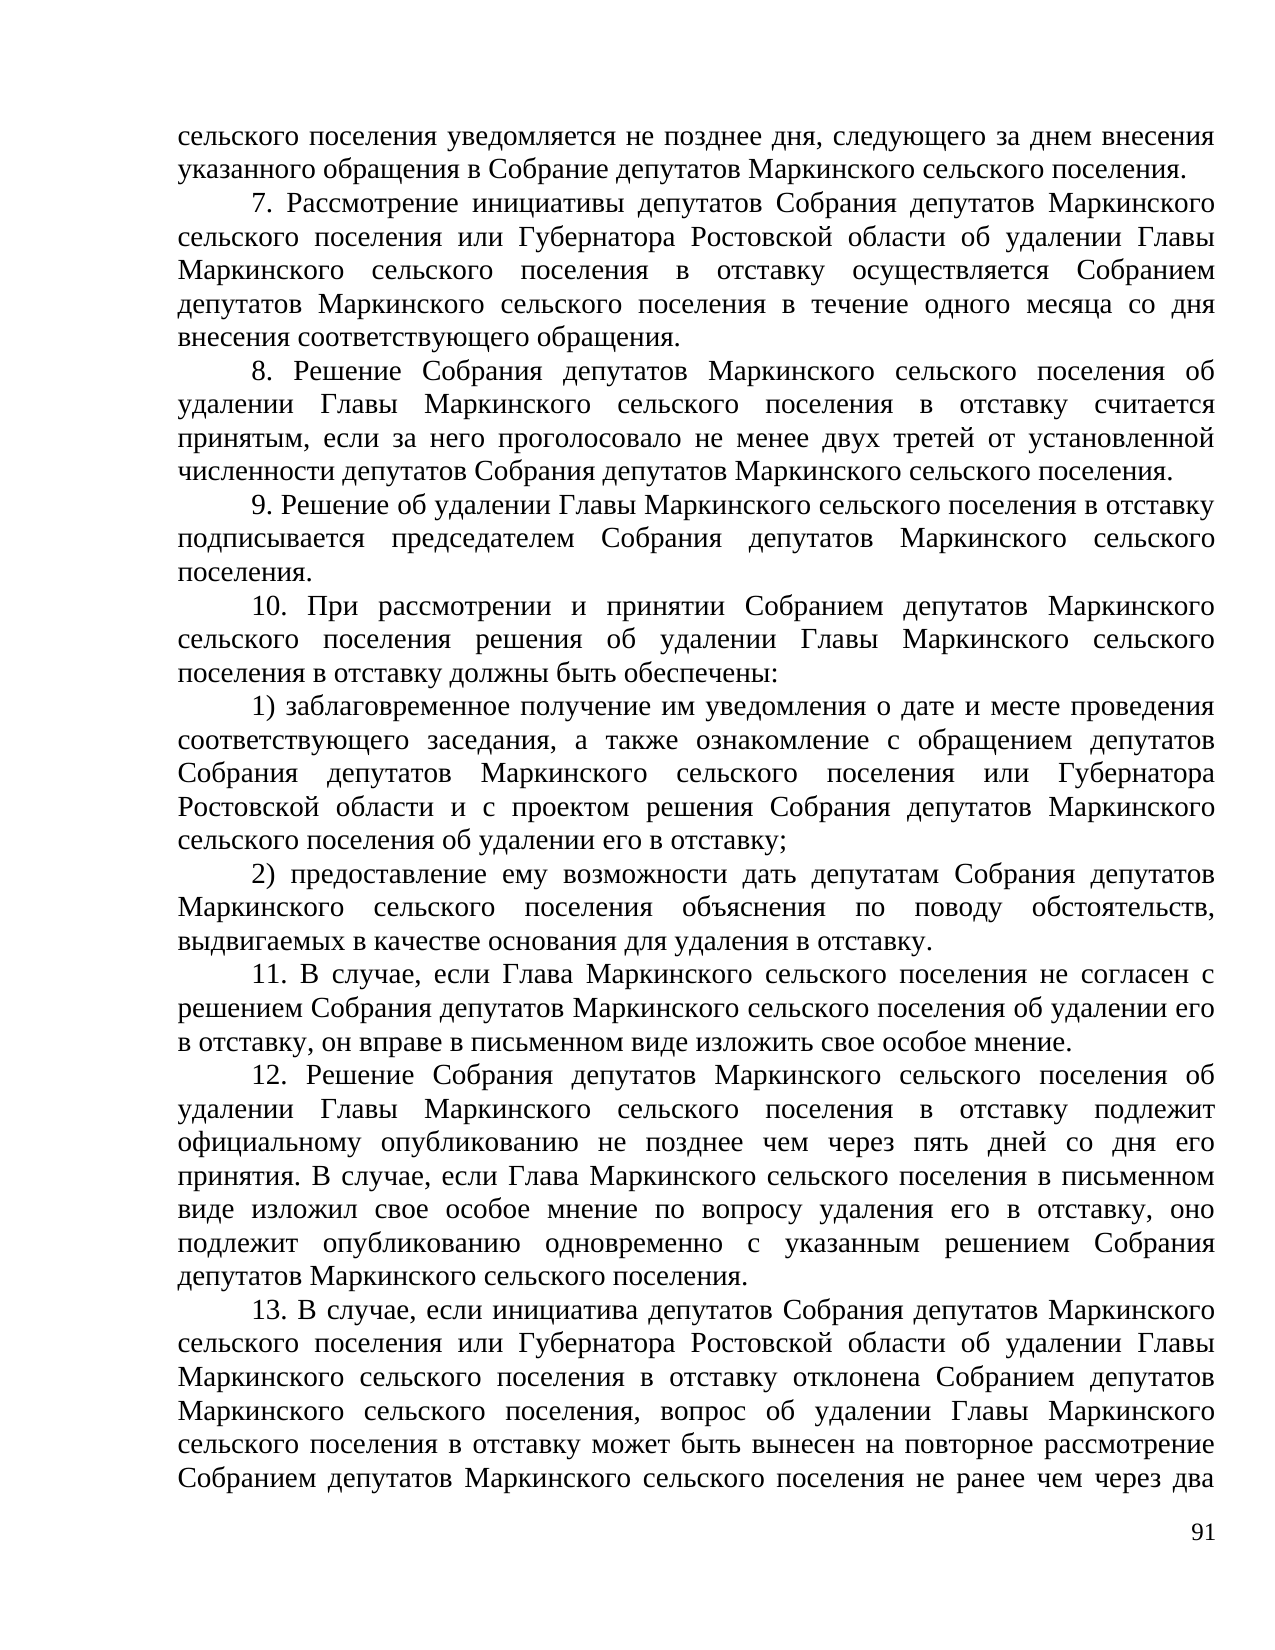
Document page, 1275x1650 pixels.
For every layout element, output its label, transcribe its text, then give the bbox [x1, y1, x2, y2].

text 12. Решение Собрания депутатов Маркинского сельского поселения об удалении Главы Маркинского сельского поселения в отставку подлежит официальному опубликованию не позднее чем через пять дней со дня его принятия. В случае, если Глава Маркинского сельского поселения в письменном виде изложил свое особое мнение по вопросу удаления его в отставку, оно подлежит опубликованию одновременно с указанным решением Собрания депутатов Маркинского сельского поселения. [177, 1057, 1216, 1292]
text 11. В случае, если Глава Маркинского сельского поселения не согласен с решением Собрания депутатов Маркинского сельского поселения об удалении его в отставку, он вправе в письменном виде изложить свое особое мнение. [177, 957, 1216, 1057]
text 9. Решение об удалении Главы Маркинского сельского поселения в отставку подписывается председателем Собрания депутатов Маркинского сельского поселения. [177, 487, 1216, 588]
text 10. При рассмотрении и принятии Собранием депутатов Маркинского сельского поселения решения об удалении Главы Маркинского сельского поселения в отставку должны быть обеспечены: [177, 588, 1216, 688]
text 7. Рассмотрение инициативы депутатов Собрания депутатов Маркинского сельского поселения или Губернатора Ростовской области об удалении Главы Маркинского сельского поселения в отставку осуществляется Собранием депутатов Маркинского сельского поселения в течение одного месяца со дня внесения соответствующего обращения. [177, 185, 1216, 353]
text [177, 1292, 1216, 1493]
text 2) предоставление ему возможности дать депутатам Собрания депутатов Маркинского сельского поселения объяснения по поводу обстоятельств, выдвигаемых в качестве основания для удаления в отставку. [177, 856, 1216, 957]
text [177, 118, 1216, 185]
text 8. Решение Собрания депутатов Маркинского сельского поселения об удалении Главы Маркинского сельского поселения в отставку считается принятым, если за него проголосовало не менее двух третей от установленной численности депутатов Собрания депутатов Маркинского сельского поселения. [177, 353, 1216, 487]
text 1) заблаговременное получение им уведомления о дате и месте проведения соответствующего заседания, а также ознакомление с обращением депутатов Собрания депутатов Маркинского сельского поселения или Губернатора Ростовской области и с проектом решения Собрания депутатов Маркинского сельского поселения об удалении его в отставку; [177, 688, 1216, 856]
